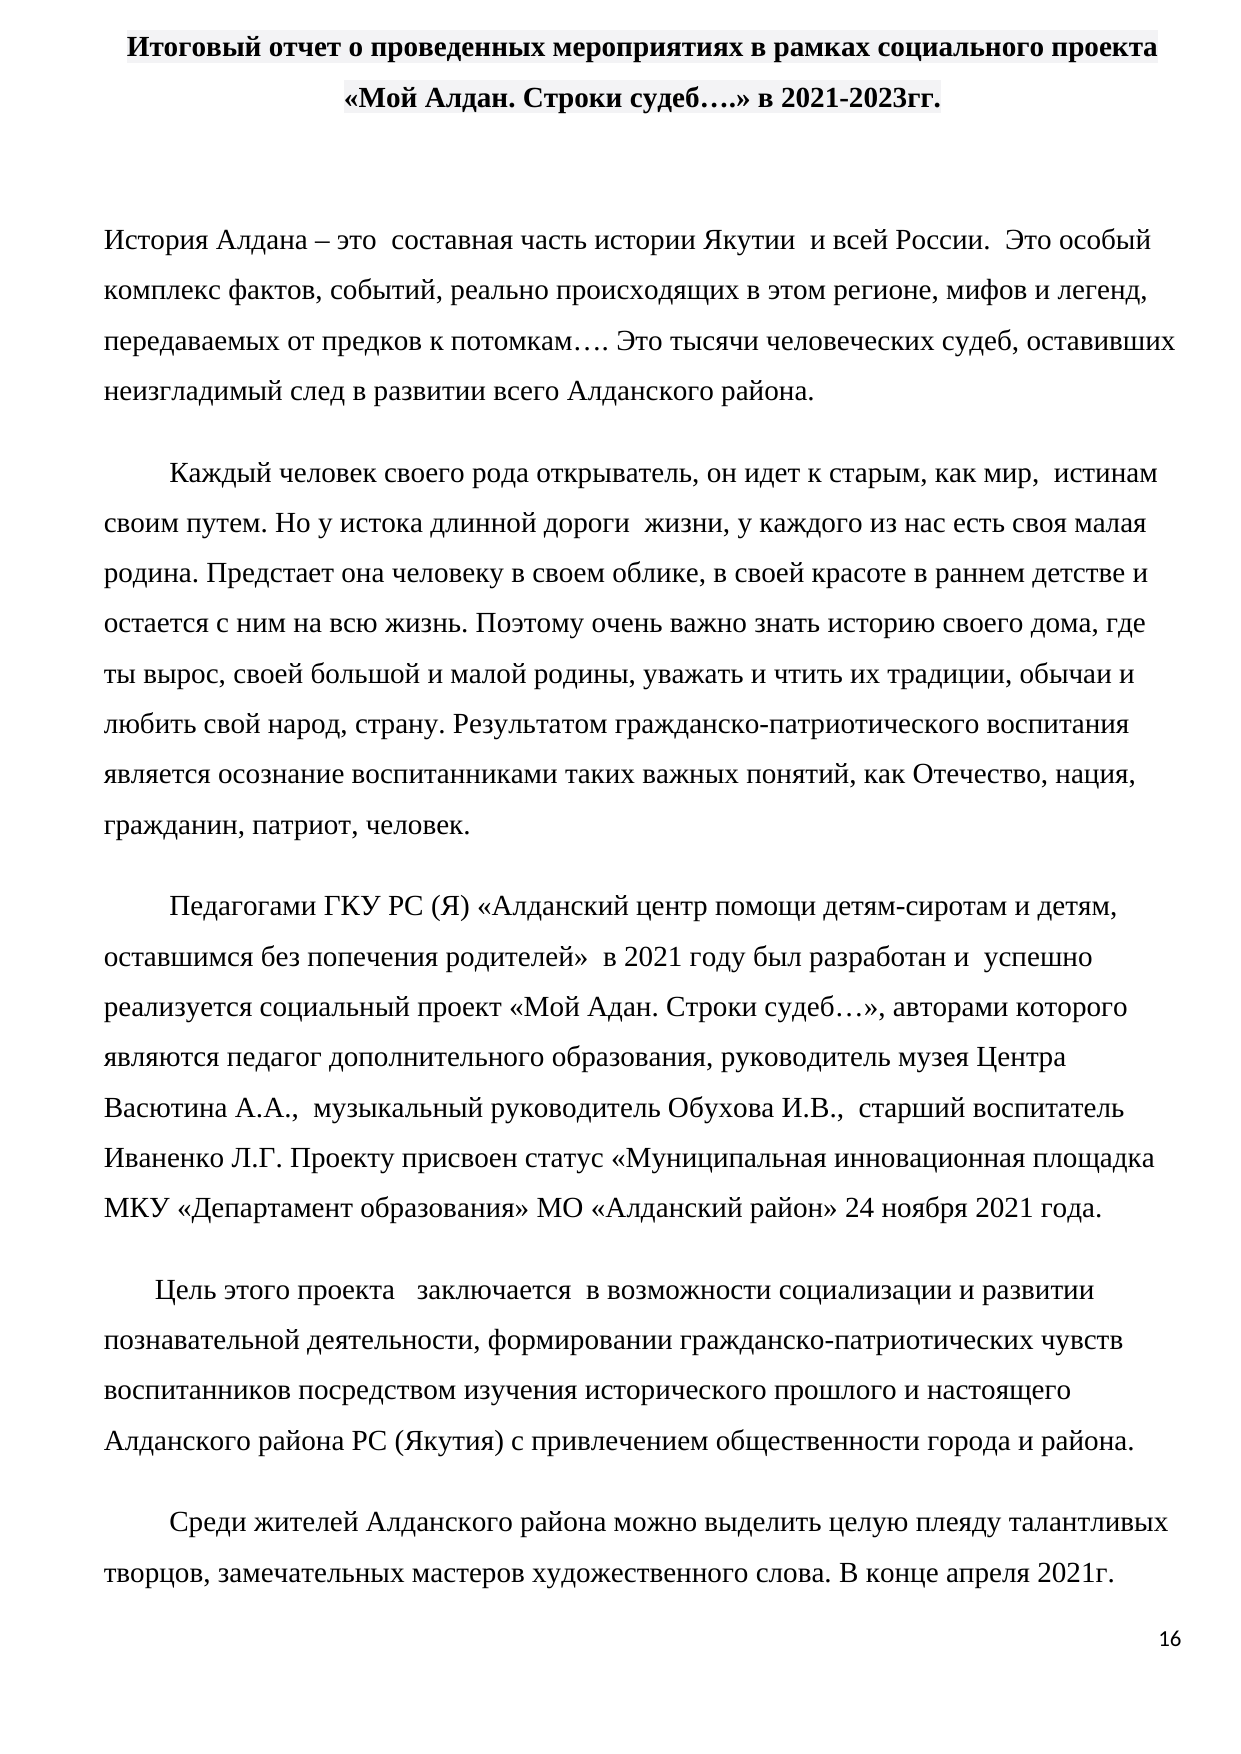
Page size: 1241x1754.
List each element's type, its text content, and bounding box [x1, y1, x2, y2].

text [103, 1504, 1181, 1588]
text Педагогами ГКУ РС (Я) «Алданский центр помощи детям-сиротам и детям, оставшимся без попечения родителей» в 2021 году был разработан и успешно реализуется социальный проект «Мой Адан. Строки судеб…», авторами которого являются педагог дополнительного образования, руководитель музея Центра Васютина А.А., музыкальный руководитель Обухова И.В., старший воспитатель Иваненко Л.Г. Проекту присвоен статус «Муниципальная инновационная площадка МКУ «Департамент образования» МО «Алданский район» 24 ноября 2021 года. [103, 888, 1181, 1224]
text История Алдана – это составная часть истории Якутии и всей России. Это особый комплекс фактов, событий, реально происходящих в этом регионе, мифов и легенд, передаваемых от предков к потомкам…. Это тысячи человеческих судеб, оставивших неизгладимый след в развитии всего Алданского района. [103, 222, 1181, 407]
text Каждый человек своего рода открыватель, он идет к старым, как мир, истинам своим путем. Но у истока длинной дороги жизни, у каждого из нас есть своя малая родина. Предстает она человеку в своем облике, в своей красоте в раннем детстве и остается с ним на всю жизнь. Поэтому очень важно знать историю своего дома, где ты вырос, своей большой и малой родины, уважать и чтить их традиции, обычаи и любить свой народ, страну. Результатом гражданско-патриотического воспитания является осознание воспитанниками таких важных понятий, как Отечество, нация, гражданин, патриот, человек. [103, 455, 1181, 840]
text Итоговый отчет о проведенных мероприятиях в рамках социального проекта «Мой Алдан. Строки судеб….» в 2021-2023гг. [103, 29, 1181, 113]
text Цель этого проекта заключается в возможности социализации и развитии познавательной деятельности, формировании гражданско-патриотических чувств воспитанников посредством изучения исторического прошлого и настоящего Алданского района РС (Якутия) с привлечением общественности города и района. [103, 1272, 1181, 1456]
